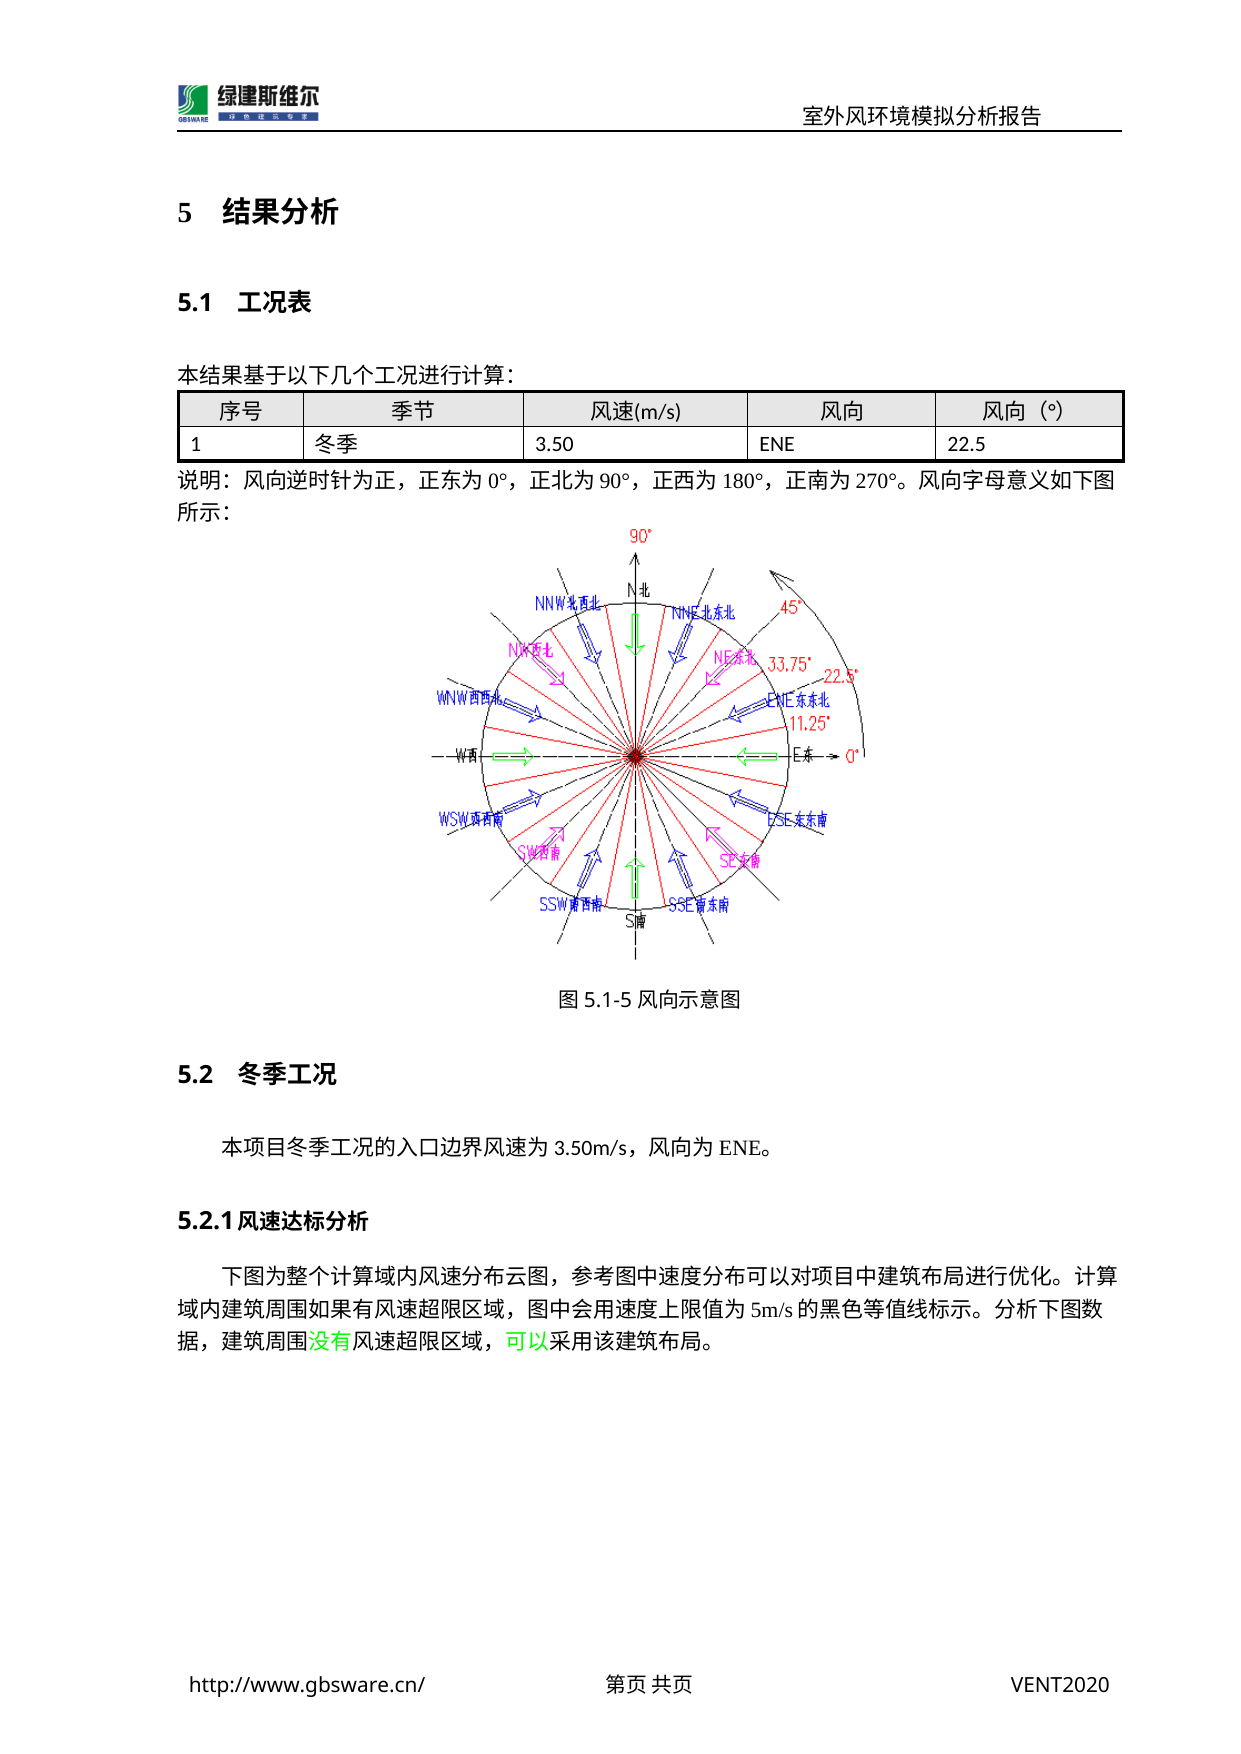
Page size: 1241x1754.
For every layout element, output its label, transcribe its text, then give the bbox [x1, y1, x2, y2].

table_cell 冬季 [304, 427, 523, 459]
table_header 序号 [180, 393, 303, 426]
text 说明：风向逆时针为正，正东为0°，正北为90°，正西为180°，正南为270°。风向字母意义如下图所示： [177, 463, 1122, 527]
subtitle 工况表 [177, 268, 1122, 333]
table_header 风向 [748, 393, 935, 426]
subtitle 风速达标分析 [177, 1187, 1122, 1252]
picture [425, 527, 875, 963]
text 下图为整个计算域内风速分布云图，参考图中速度分布可以对项目中建筑布局进行优化。计算域内建筑周围如果有风速超限区域，图中会用速度上限值为5m/s的黑色等值线标示。分析下图数据，建筑周围没有风速超限区域，可以采用该建筑布局。 [177, 1259, 1122, 1356]
table_header 风向（°） [936, 393, 1122, 426]
table_cell 22.5 [936, 427, 1122, 459]
picture [177, 82, 320, 124]
subtitle 结果分析 [177, 178, 1122, 243]
table_header 季节 [304, 393, 523, 426]
text 本项目冬季工况的入口边界风速为3.50m/s，风向为ENE。 [177, 1130, 1122, 1162]
table_cell 1 [180, 427, 303, 459]
table_cell ENE [748, 427, 935, 459]
subtitle 冬季工况 [177, 1040, 1122, 1105]
table_header 风速(m/s) [524, 393, 747, 426]
table_cell 3.50 [524, 427, 747, 459]
text 本结果基于以下几个工况进行计算： [177, 358, 1122, 390]
